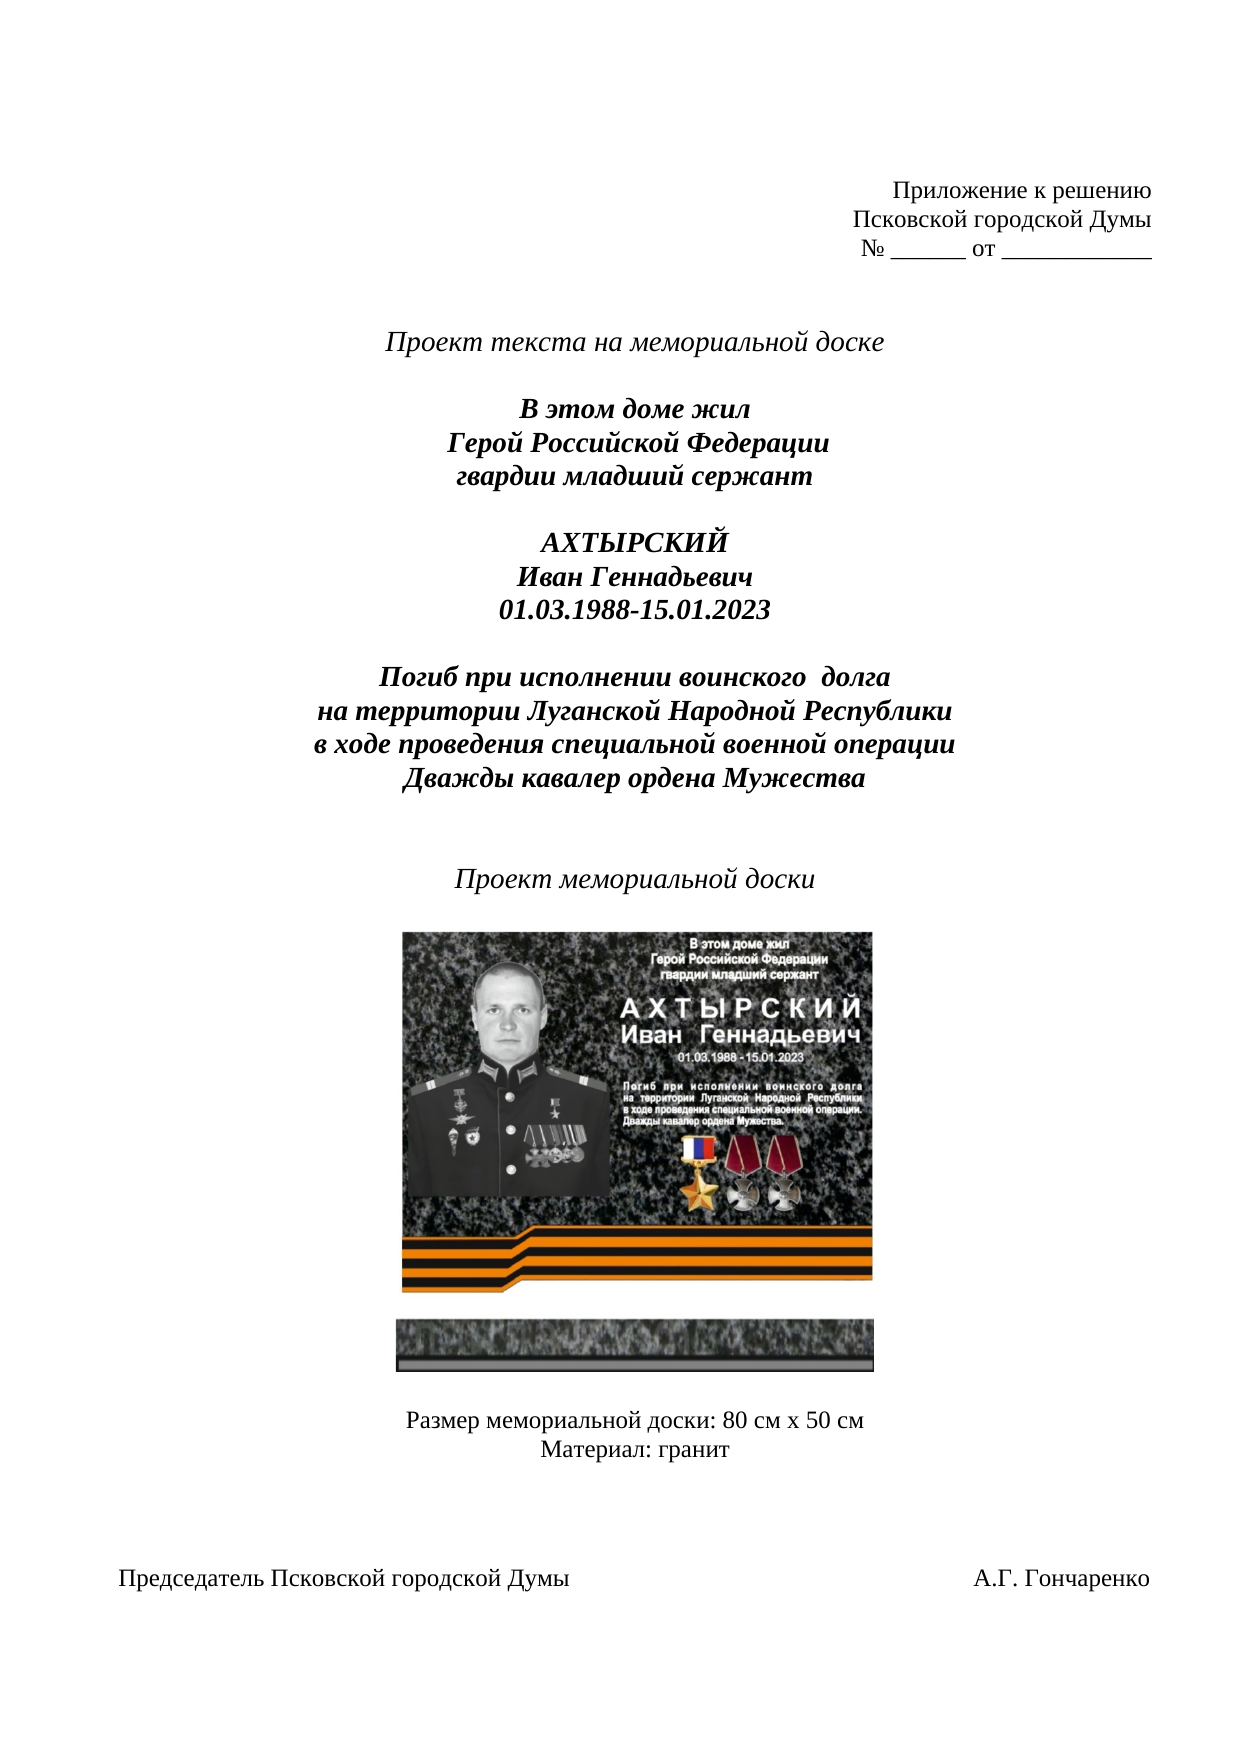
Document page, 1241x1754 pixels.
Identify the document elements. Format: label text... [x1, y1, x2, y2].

text В этом доме жил [118, 391, 1152, 425]
text в ходе проведения специальной военной операции [118, 727, 1152, 760]
text Приложение к решению [561, 176, 1152, 204]
text Размер мемориальной доски: 80 см x 50 см [118, 1405, 1152, 1434]
text Псковской городской Думы [118, 204, 1152, 233]
text Проект мемориальной доски [118, 861, 1152, 894]
text Председатель Псковской городской Думы А.Г. Гончаренко [118, 1563, 1152, 1592]
text 01.03.1988-15.01.2023 [118, 592, 1152, 626]
text на территории Луганской Народной Республики [118, 693, 1152, 727]
text Материал: гранит [118, 1434, 1152, 1463]
text Погиб при исполнении воинского долга [118, 659, 1152, 693]
text Дважды кавалер ордена Мужества [118, 760, 1152, 794]
text АХТЫРСКИЙ [118, 525, 1152, 559]
text № ______ от ____________ [118, 233, 1152, 262]
text гвардии младший сержант [118, 458, 1152, 492]
picture [387, 927, 883, 1372]
text Герой Российской Федерации [118, 425, 1152, 458]
text Иван Геннадьевич [118, 559, 1152, 592]
text Проект текста на мемориальной доске [118, 324, 1152, 358]
